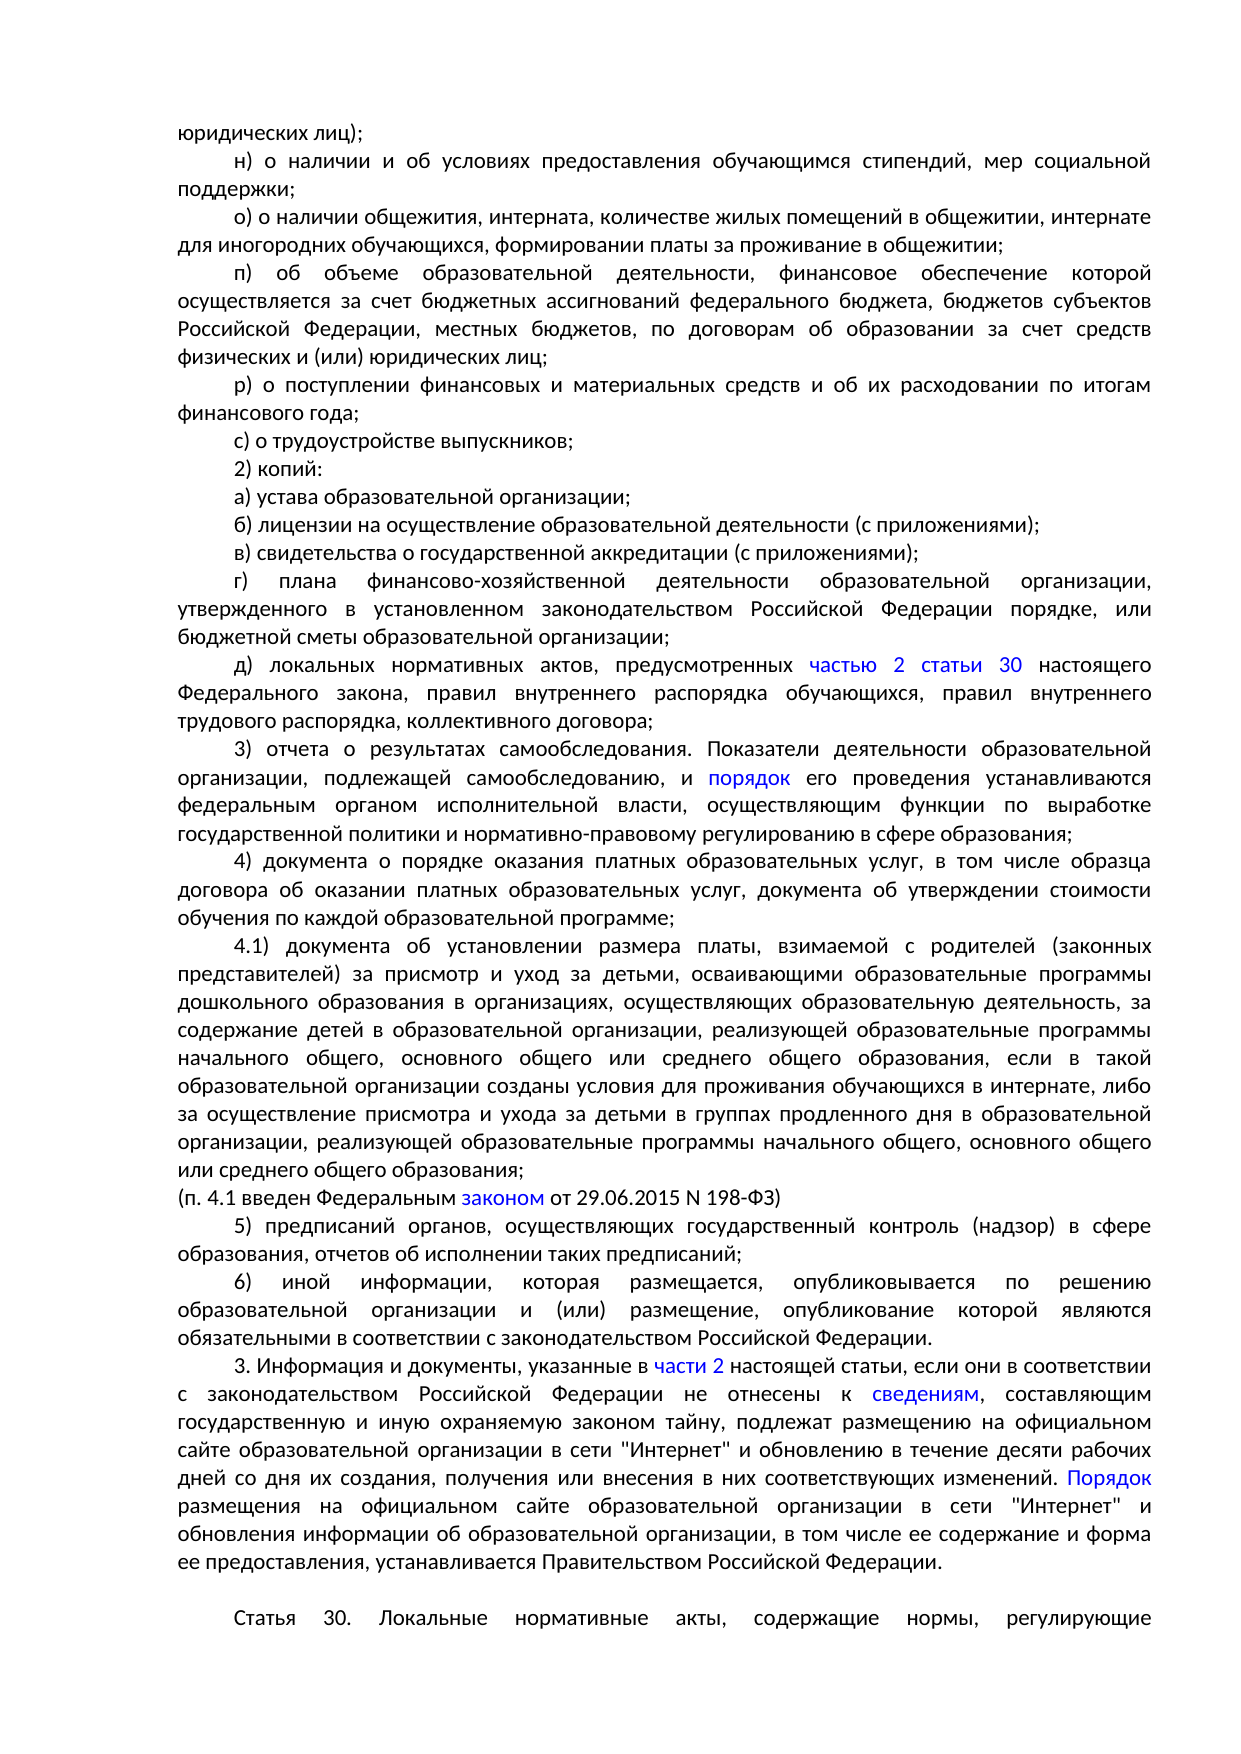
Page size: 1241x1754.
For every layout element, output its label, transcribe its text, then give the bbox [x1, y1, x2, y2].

text р) о поступлении финансовых и материальных средств и об их расходовании по итогам финансового года; [177, 370, 1152, 426]
text г) плана финансово-хозяйственной деятельности образовательной организации, утвержденного в установленном законодательством Российской Федерации порядке, или бюджетной сметы образовательной организации; [177, 566, 1152, 651]
text 3. Информация и документы, указанные в части 2 настоящей статьи, если они в соответствии с законодательством Российской Федерации не отнесены к сведениям, составляющим государственную и иную охраняемую законом тайну, подлежат размещению на официальном сайте образовательной организации в сети "Интернет" и обновлению в течение десяти рабочих дней со дня их создания, получения или внесения в них соответствующих изменений. Порядок размещения на официальном сайте образовательной организации в сети "Интернет" и обновления информации об образовательной организации, в том числе ее содержание и форма ее предоставления, устанавливается Правительством Российской Федерации. [177, 1351, 1152, 1575]
text б) лицензии на осуществление образовательной деятельности (с приложениями); [177, 510, 1152, 538]
text 5) предписаний органов, осуществляющих государственный контроль (надзор) в сфере образования, отчетов об исполнении таких предписаний; [177, 1211, 1152, 1267]
text с) о трудоустройстве выпускников; [177, 426, 1152, 454]
text н) о наличии и об условиях предоставления обучающимся стипендий, мер социальной поддержки; [177, 146, 1152, 202]
text 6) иной информации, которая размещается, опубликовывается по решению образовательной организации и (или) размещение, опубликование которой являются обязательными в соответствии с законодательством Российской Федерации. [177, 1267, 1152, 1351]
text о) о наличии общежития, интерната, количестве жилых помещений в общежитии, интернате для иногородних обучающихся, формировании платы за проживание в общежитии; [177, 202, 1152, 258]
text д) локальных нормативных актов, предусмотренных частью 2 статьи 30 настоящего Федерального закона, правил внутреннего распорядка обучающихся, правил внутреннего трудового распорядка, коллективного договора; [177, 651, 1152, 734]
text 4.1) документа об установлении размера платы, взимаемой с родителей (законных представителей) за присмотр и уход за детьми, осваивающими образовательные программы дошкольного образования в организациях, осуществляющих образовательную деятельность, за содержание детей в образовательной организации, реализующей образовательные программы начального общего, основного общего или среднего общего образования, если в такой образовательной организации созданы условия для проживания обучающихся в интернате, либо за осуществление присмотра и ухода за детьми в группах продленного дня в образовательной организации, реализующей образовательные программы начального общего, основного общего или среднего общего образования; [177, 931, 1152, 1183]
text 4) документа о порядке оказания платных образовательных услуг, в том числе образца договора об оказании платных образовательных услуг, документа об утверждении стоимости обучения по каждой образовательной программе; [177, 847, 1152, 931]
text а) устава образовательной организации; [177, 482, 1152, 510]
text 3) отчета о результатах самообследования. Показатели деятельности образовательной организации, подлежащей самообследованию, и порядок его проведения устанавливаются федеральным органом исполнительной власти, осуществляющим функции по выработке государственной политики и нормативно-правовому регулированию в сфере образования; [177, 734, 1152, 847]
text п) об объеме образовательной деятельности, финансовое обеспечение которой осуществляется за счет бюджетных ассигнований федерального бюджета, бюджетов субъектов Российской Федерации, местных бюджетов, по договорам об образовании за счет средств физических и (или) юридических лиц; [177, 258, 1152, 370]
text (п. 4.1 введен Федеральным законом от 29.06.2015 N 198-ФЗ) [177, 1183, 1152, 1211]
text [177, 118, 1152, 146]
text в) свидетельства о государственной аккредитации (с приложениями); [177, 538, 1152, 566]
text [177, 1603, 1152, 1631]
text 2) копий: [177, 454, 1152, 482]
